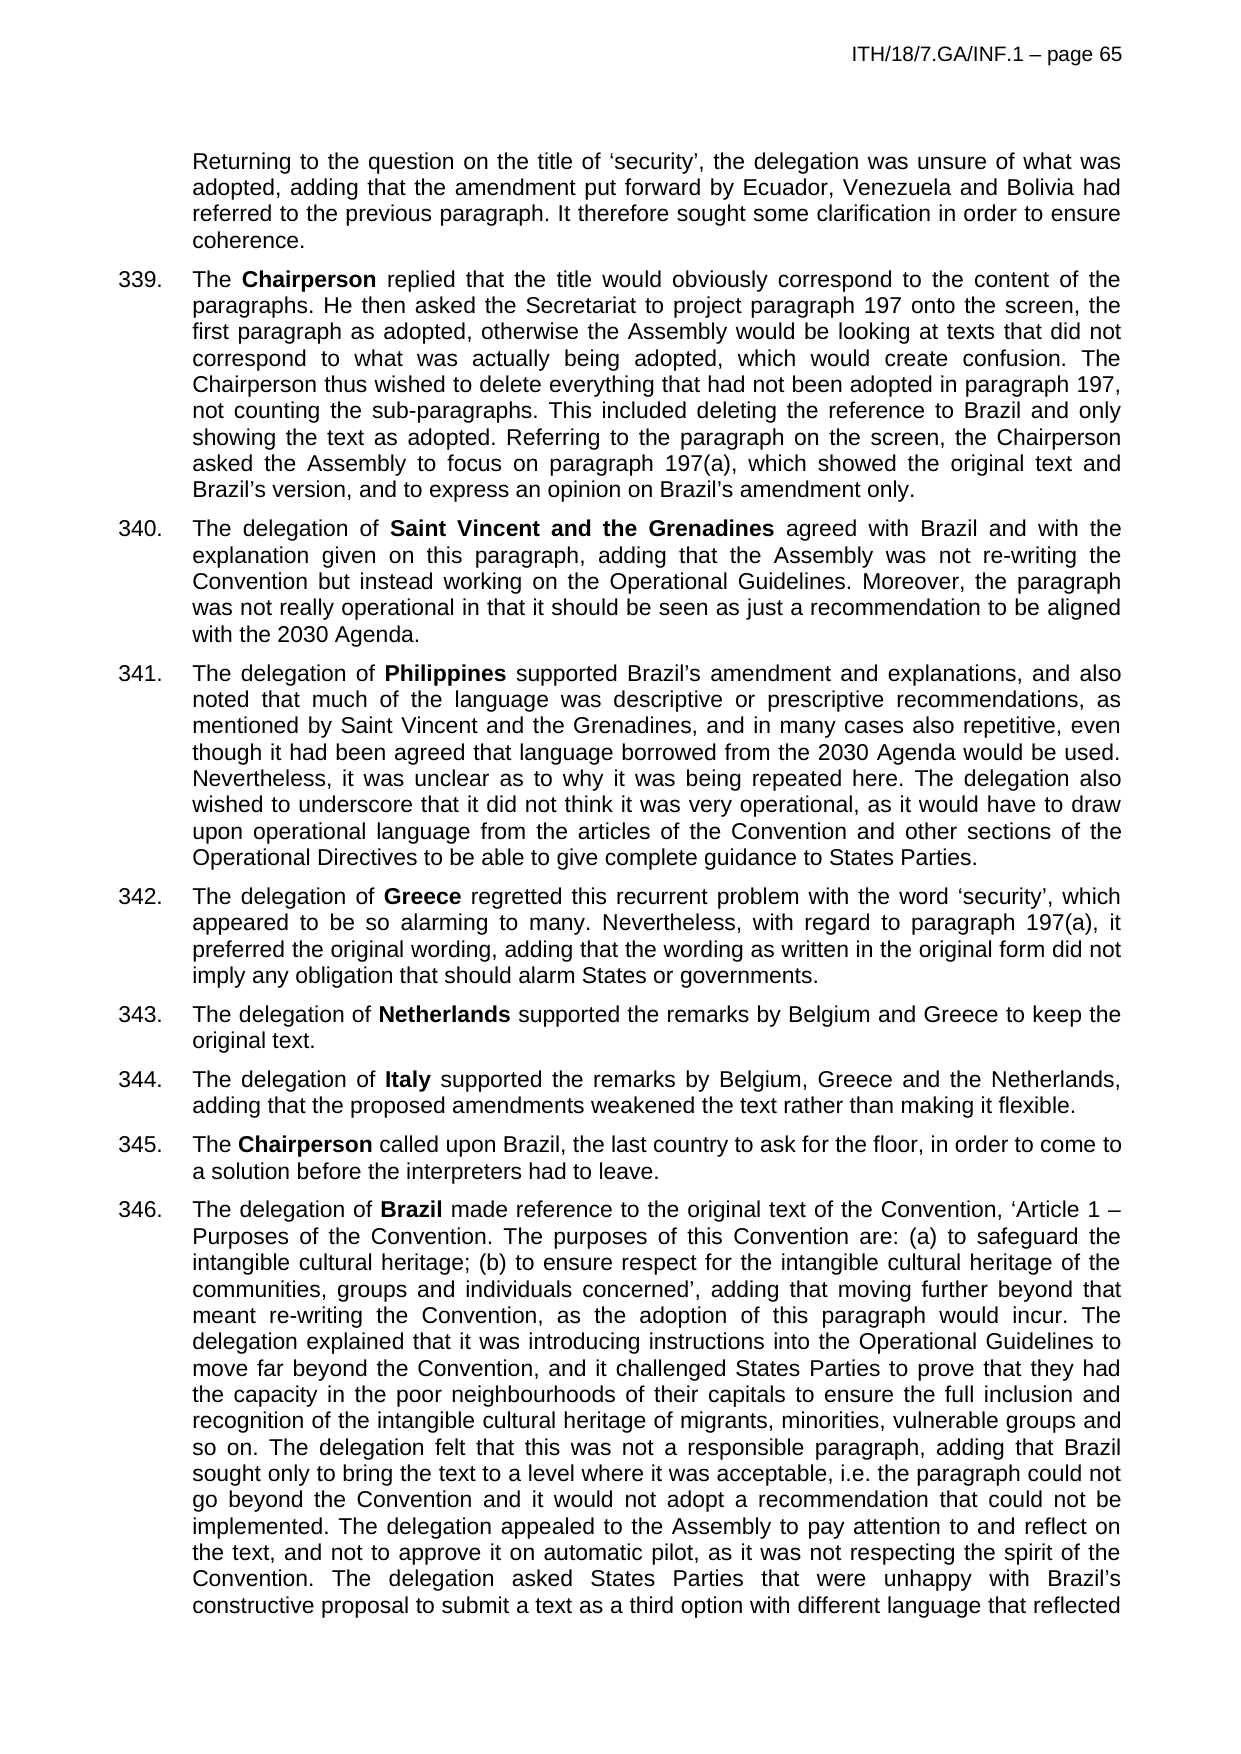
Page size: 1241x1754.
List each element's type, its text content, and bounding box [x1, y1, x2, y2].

list The Chairperson replied that the title would obviously correspond to the content of the paragraphs. He then asked the Secretariat to project paragraph 197 onto the screen, the first paragraph as adopted, otherwise the Assembly would be looking at texts that did not correspond to what was actually being adopted, which would create confusion. The Chairperson thus wished to delete everything that had not been adopted in paragraph 197, not counting the sub-paragraphs. This included deleting the reference to Brazil and only showing the text as adopted. Referring to the paragraph on the screen, the Chairperson asked the Assembly to focus on paragraph 197(a), which showed the original text and Brazil’s version, and to express an opinion on Brazil’s amendment only. [118, 266, 1122, 503]
list The delegation of Philippines supported Brazil’s amendment and explanations, and also noted that much of the language was descriptive or prescriptive recommendations, as mentioned by Saint Vincent and the Grenadines, and in many cases also repetitive, even though it had been agreed that language borrowed from the 2030 Agenda would be used. Nevertheless, it was unclear as to why it was being repeated here. The delegation also wished to underscore that it did not think it was very operational, as it would have to draw upon operational language from the articles of the Convention and other sections of the Operational Directives to be able to give complete guidance to States Parties. [118, 659, 1122, 870]
list The Chairperson called upon Brazil, the last country to ask for the floor, in order to come to a solution before the interpreters had to leave. [118, 1131, 1122, 1184]
list The delegation of Saint Vincent and the Grenadines agreed with Brazil and with the explanation given on this paragraph, adding that the Assembly was not re-writing the Convention but instead working on the Operational Guidelines. Moreover, the paragraph was not really operational in that it should be seen as just a recommendation to be aligned with the 2030 Agenda. [118, 515, 1122, 647]
list The delegation of Greece regretted this recurrent problem with the word ‘security’, which appeared to be so alarming to many. Nevertheless, with regard to paragraph 197(a), it preferred the original wording, adding that the wording as written in the original form did not imply any obligation that should alarm States or governments. [118, 883, 1122, 988]
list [118, 148, 1122, 253]
list The delegation of Italy supported the remarks by Belgium, Greece and the Netherlands, adding that the proposed amendments weakened the text rather than making it flexible. [118, 1066, 1122, 1119]
list The delegation of Netherlands supported the remarks by Belgium and Greece to keep the original text. [118, 1001, 1122, 1053]
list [118, 1196, 1122, 1618]
